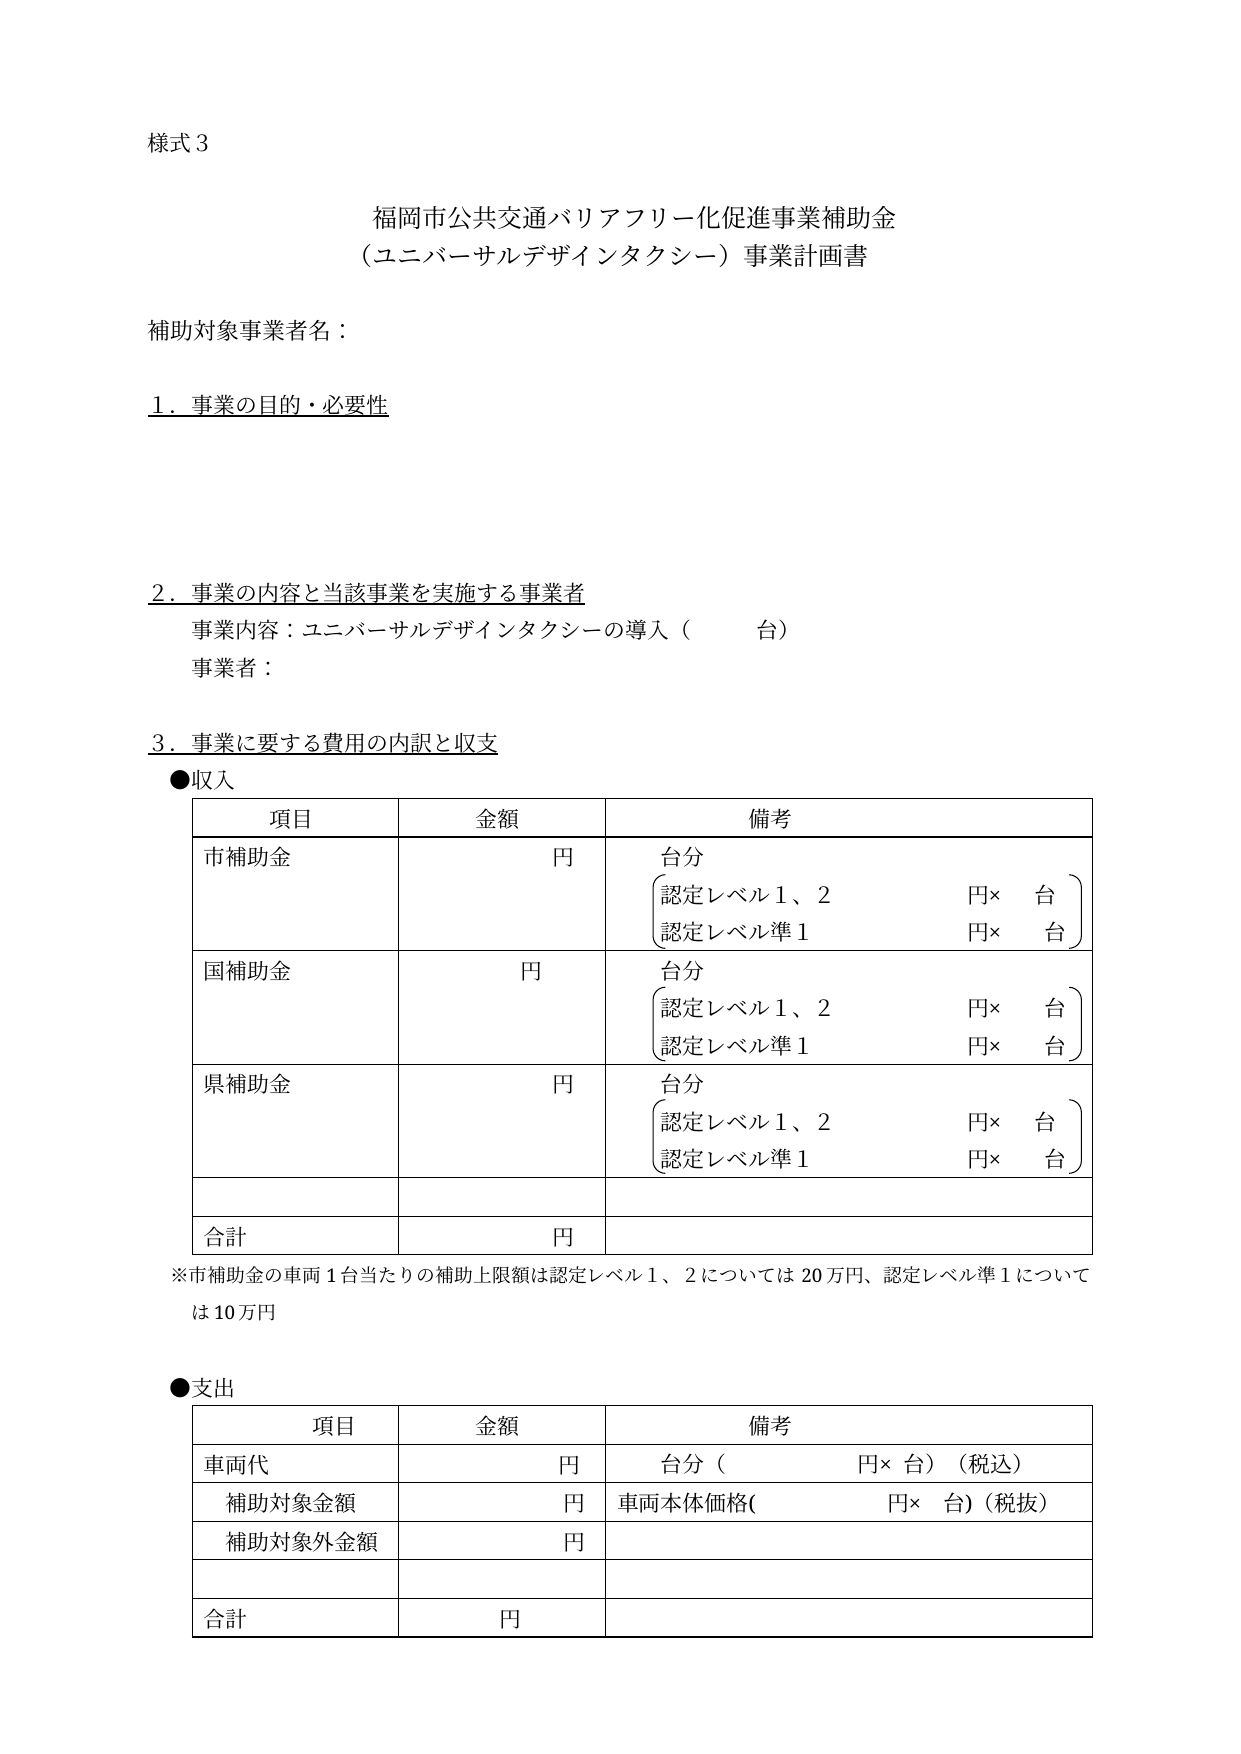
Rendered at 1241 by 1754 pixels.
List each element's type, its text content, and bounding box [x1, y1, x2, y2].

table_cell 県補助金 [193, 1065, 398, 1177]
text 事業者： [148, 648, 1092, 685]
table_cell 台分 認定レベル１、２ 円× 台 認定レベル準１ 円× 台 [606, 838, 1092, 950]
text ※市補助金の車両1台当たりの補助上限額は認定レベル１、２については20万円、認定レベル準１については10万円 [148, 1255, 1092, 1330]
table_cell 国補助金 [193, 951, 398, 1063]
table_cell [399, 1560, 605, 1598]
table_cell 円 [399, 1522, 605, 1559]
table_header 項目 [193, 1406, 398, 1444]
table_cell [606, 1522, 1092, 1559]
text ●収入 [148, 760, 1092, 798]
table_cell 車両本体価格( 円× 台)（税抜） [606, 1483, 1092, 1521]
table_header 金額 [399, 1406, 605, 1444]
table_cell [606, 1560, 1092, 1598]
table_cell [606, 1599, 1092, 1636]
table_cell 円 [399, 1445, 605, 1482]
table_cell [606, 1217, 1092, 1254]
table_cell 円 [399, 1217, 605, 1254]
text ●支出 [148, 1368, 1092, 1405]
table_header 項目 [193, 799, 398, 836]
table_cell 円 [399, 1483, 605, 1521]
text ２．事業の内容と当該事業を実施する事業者 [148, 573, 1092, 610]
table_cell 補助対象外金額 [193, 1522, 398, 1559]
table_cell [193, 1178, 398, 1216]
table_cell 合計 [193, 1217, 398, 1254]
table_cell [399, 1178, 605, 1216]
text 福岡市公共交通バリアフリー化促進事業補助金 [148, 198, 1092, 235]
text 事業内容：ユニバーサルデザインタクシーの導入（ 台） [148, 610, 1092, 648]
table_header 備考 [606, 1406, 1092, 1444]
table_cell 円 [399, 1065, 605, 1177]
table_cell 円 [399, 838, 605, 950]
table_cell [606, 1178, 1092, 1216]
table_cell 台分 認定レベル１、２ 円× 台 認定レベル準１ 円× 台 [606, 951, 1092, 1063]
table_cell 補助対象金額 [193, 1483, 398, 1521]
table_cell 台分 認定レベル１、２ 円× 台 認定レベル準１ 円× 台 [606, 1065, 1092, 1177]
table_header 金額 [399, 799, 605, 836]
text 様式３ [148, 123, 1092, 160]
table_cell 市補助金 [193, 838, 398, 950]
table_header 備考 [606, 799, 1092, 836]
table_cell 円 [399, 1599, 605, 1636]
text 補助対象事業者名： [148, 310, 1092, 348]
text ３．事業に要する費用の内訳と収支 [148, 723, 1092, 760]
table_cell 円 [399, 951, 605, 1063]
table_cell 車両代 [193, 1445, 398, 1482]
table_cell 台分（ 円× 台）（税込） [606, 1445, 1092, 1482]
table_cell 合計 [193, 1599, 398, 1636]
table_cell [193, 1560, 398, 1598]
text １．事業の目的・必要性 [148, 385, 1092, 423]
text （ユニバーサルデザインタクシー）事業計画書 [148, 235, 1092, 273]
